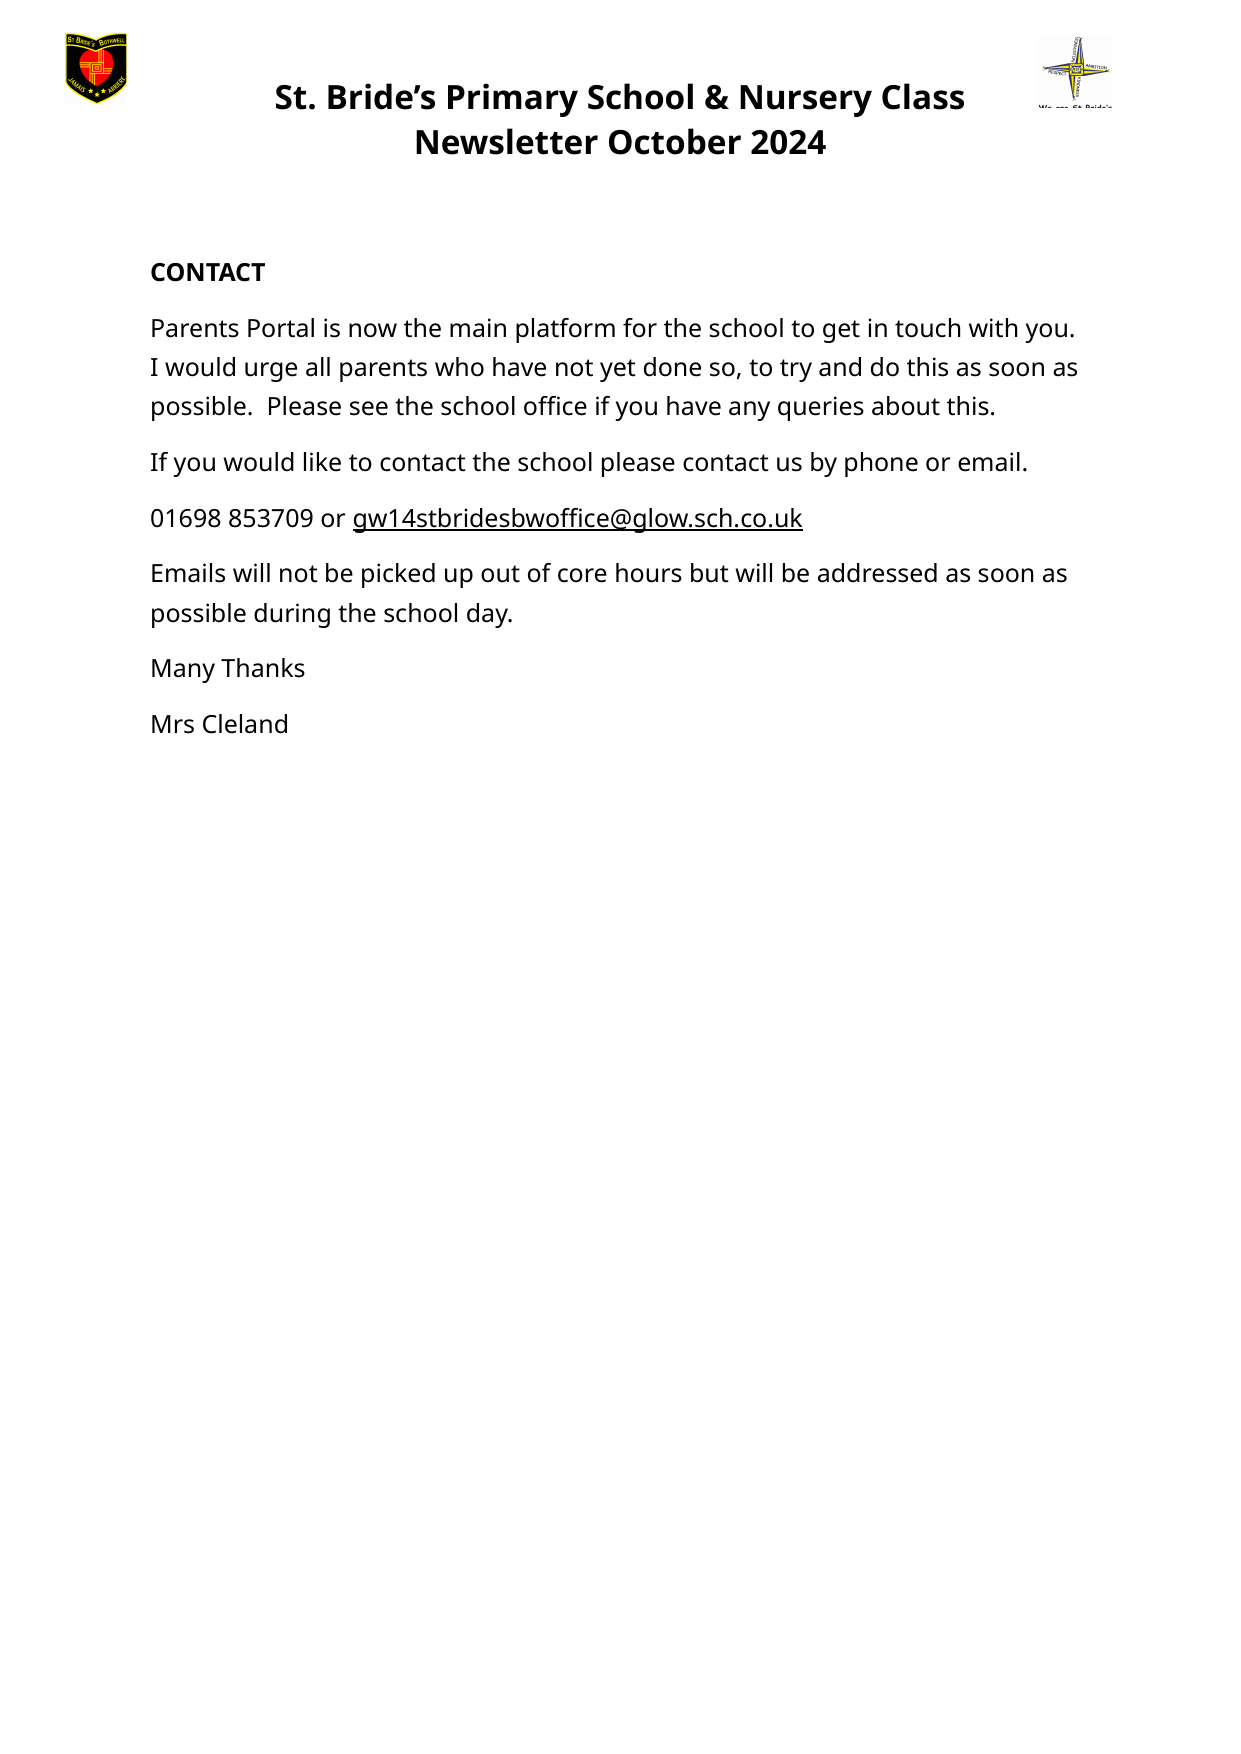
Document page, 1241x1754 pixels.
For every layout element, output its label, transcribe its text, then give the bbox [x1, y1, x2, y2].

text CONTACT [150, 254, 1090, 288]
text Mrs Cleland [150, 707, 1090, 741]
text Parents Portal is now the main platform for the school to get in touch with you. I would urge all parents who have not yet done so, to try and do this as soon as possible. Please see the school office if you have any queries about this. [150, 310, 1090, 423]
text Emails will not be picked up out of core hours but will be addressed as soon as possible during the school day. [150, 556, 1090, 629]
text Many Thanks [150, 651, 1090, 685]
text If you would like to contact the school please contact us by phone or email. [150, 444, 1090, 478]
text 01698 853709 or gw14stbridesbwoffice@glow.sch.co.uk [150, 500, 1090, 534]
picture [1037, 35, 1113, 108]
picture [64, 31, 127, 104]
